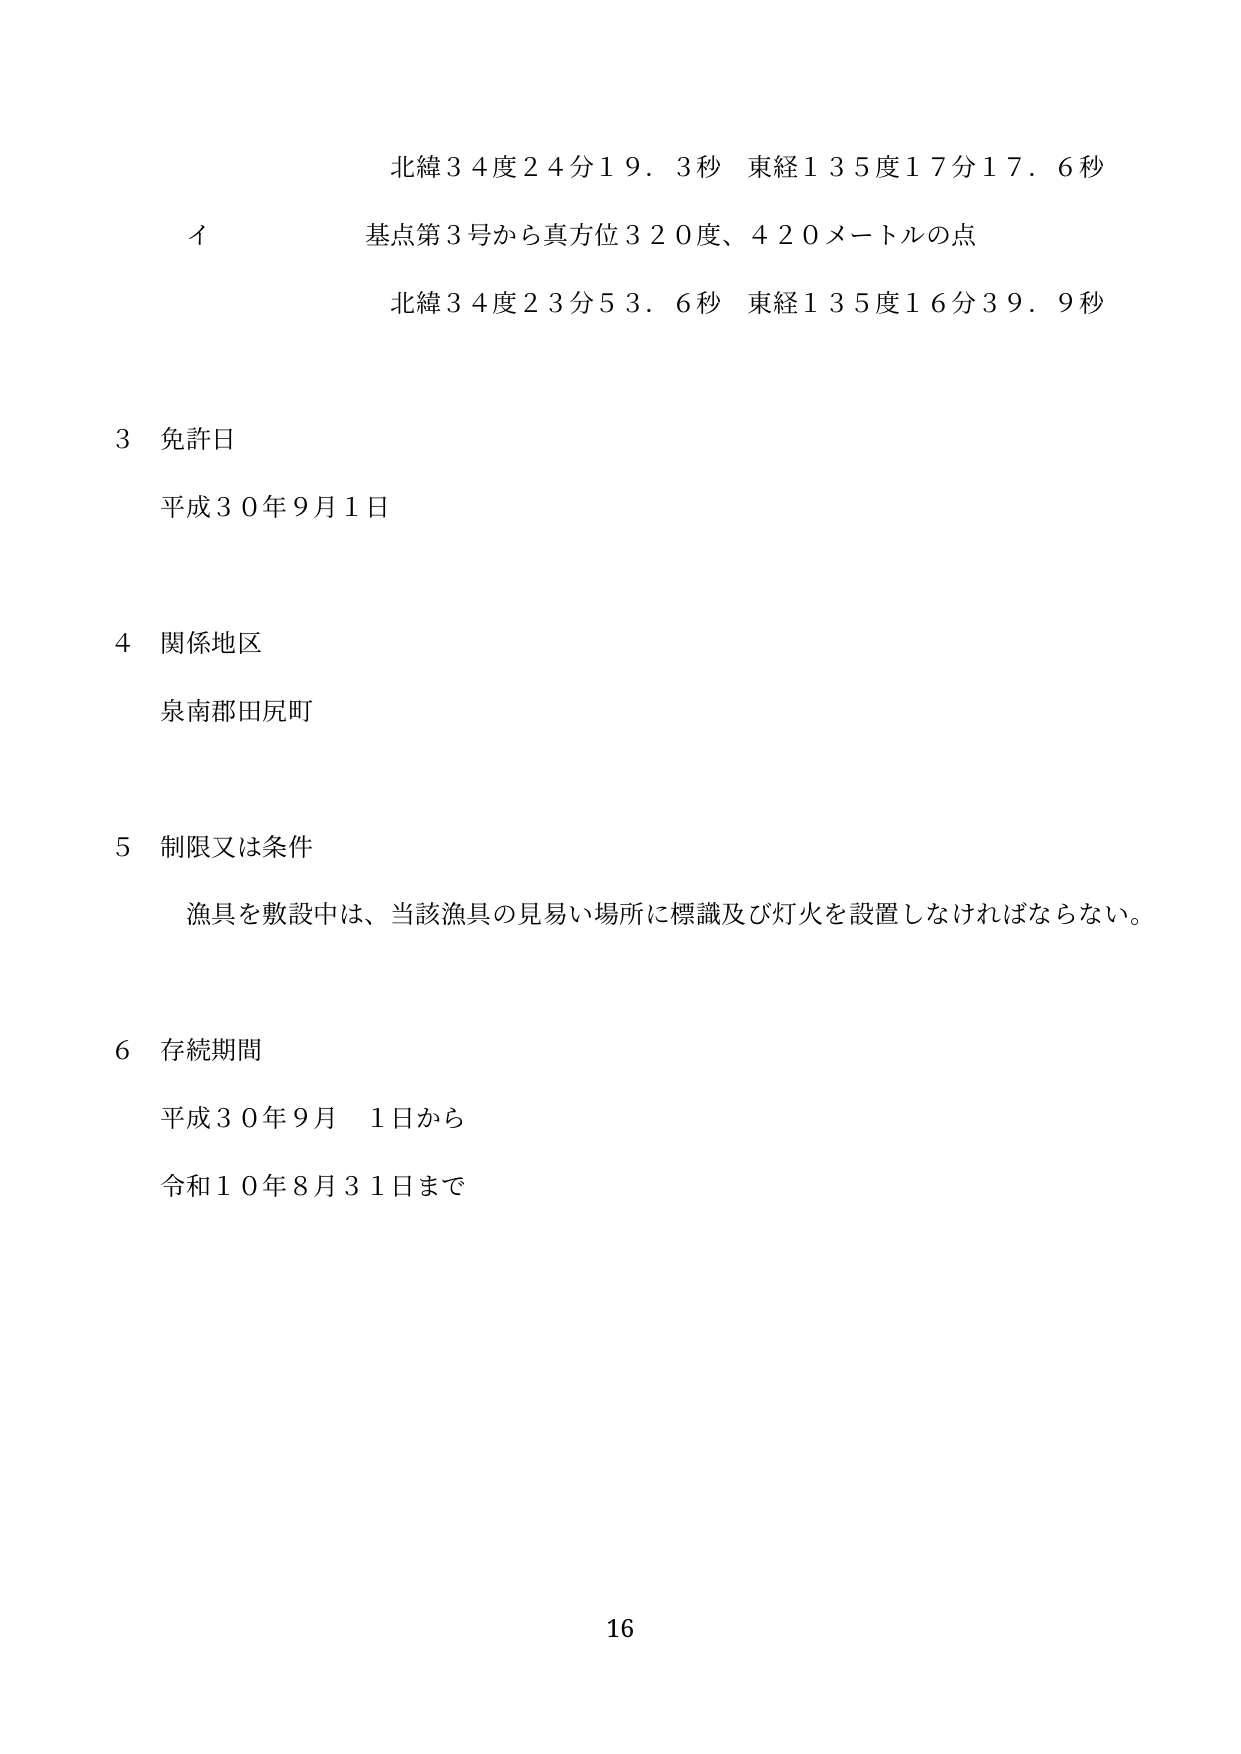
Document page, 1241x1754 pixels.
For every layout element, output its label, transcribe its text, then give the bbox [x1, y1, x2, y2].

text 漁具を敷設中は、当該漁具の見易い場所に標識及び灯火を設置しなければならない。 [110, 879, 1131, 947]
text 北緯３４度２４分１９．３秒 東経１３５度１７分１７．６秒 [110, 132, 1131, 200]
text ６ 存続期間 [110, 1015, 1131, 1083]
text ４ 関係地区 [110, 607, 1131, 675]
text 令和１０年８月３１日まで１ 公示番号 共第７号（現行：共第７号） [110, 1151, 1131, 1219]
text 平成３０年９月１日 [110, 472, 1131, 539]
text イ 基点第３号から真方位３２０度、４２０メートルの点 [110, 200, 1131, 268]
text 泉南郡田尻町 [110, 675, 1131, 743]
text 北緯３４度２３分５３．６秒 東経１３５度１６分３９．９秒 [110, 268, 1131, 336]
text ３ 免許日 [110, 404, 1131, 472]
text 平成３０年９月 １日から [110, 1083, 1131, 1151]
text ５ 制限又は条件 [110, 811, 1131, 879]
